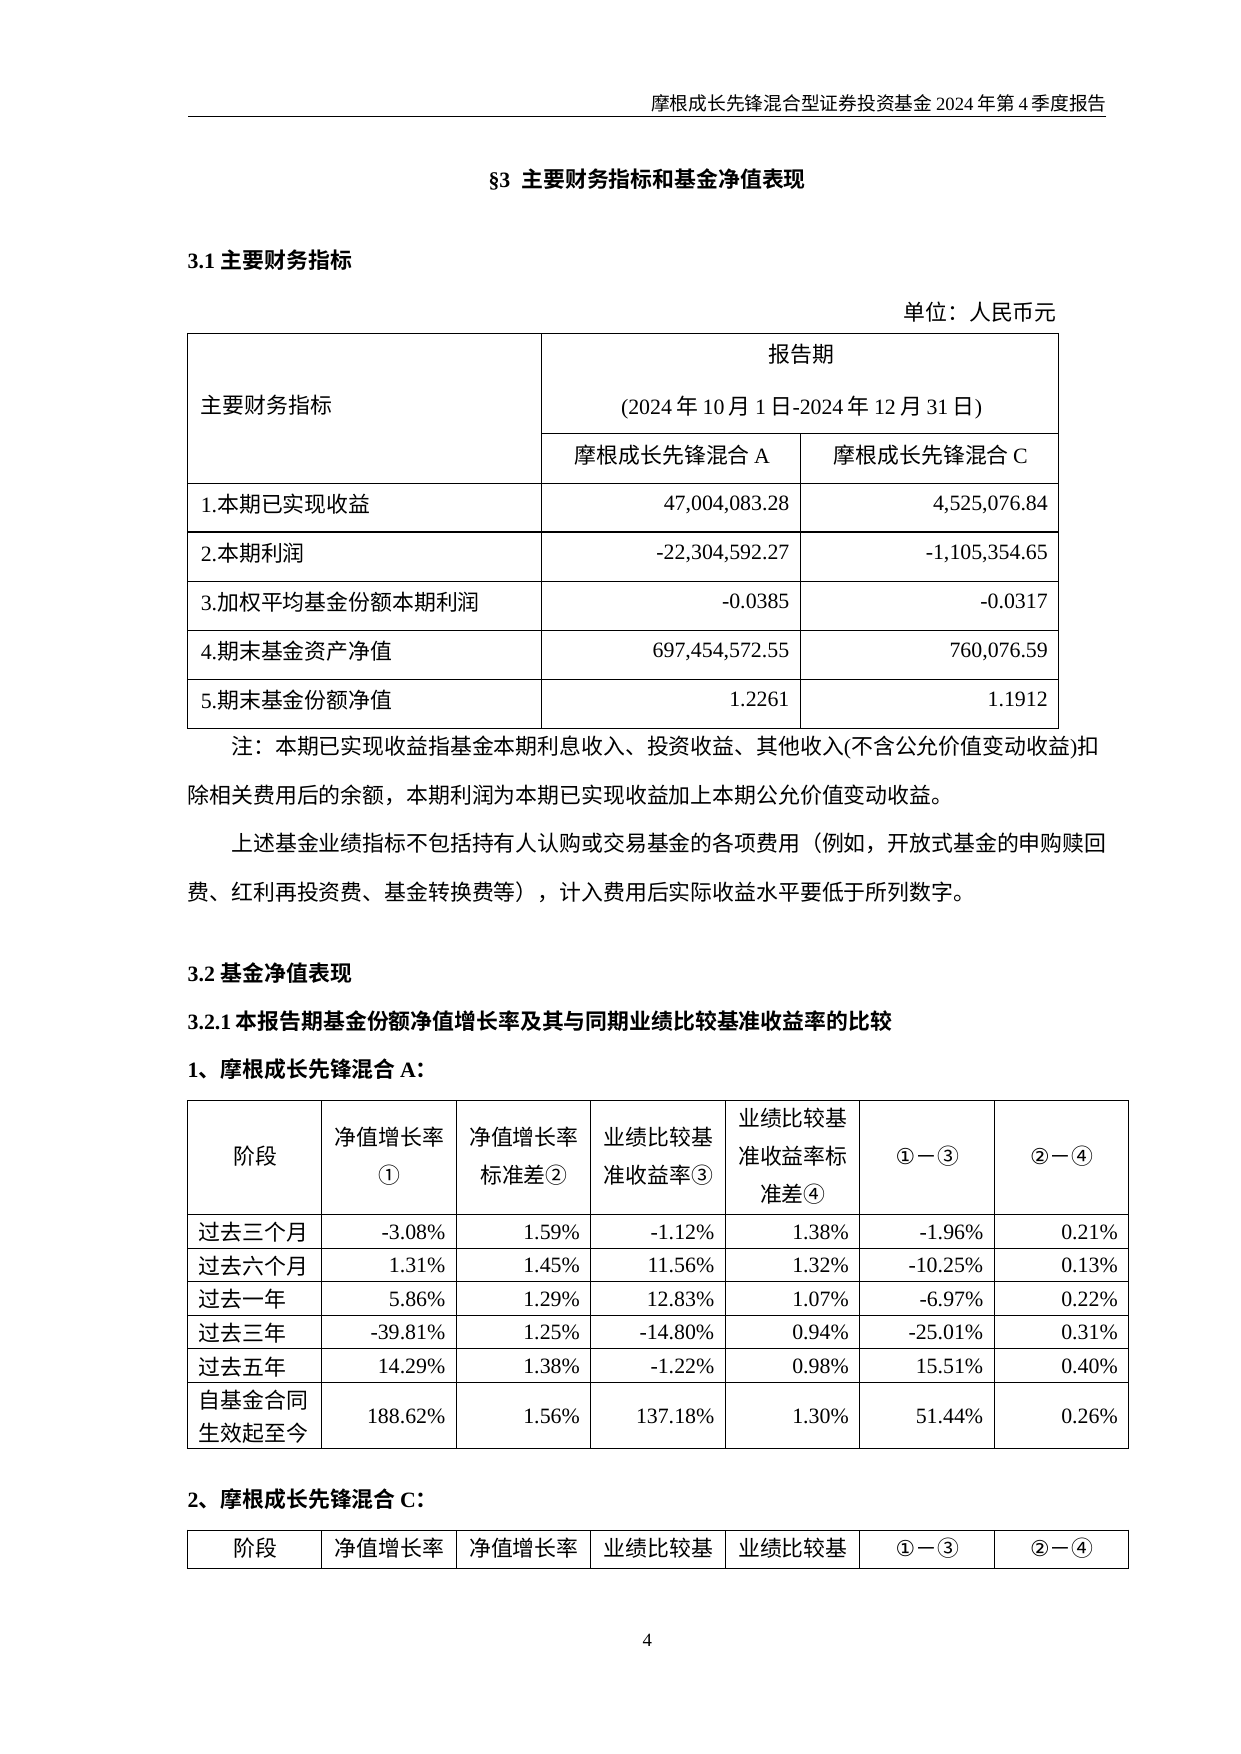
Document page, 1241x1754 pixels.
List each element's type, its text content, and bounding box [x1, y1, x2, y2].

table_header 净值增长率① [322, 1531, 456, 1567]
table_cell -14.80% [591, 1316, 725, 1348]
table_cell 自基金合同生效起至今 [188, 1383, 321, 1448]
table_cell 1.本期已实现收益 [188, 484, 541, 531]
table_cell 1.38% [726, 1215, 859, 1247]
text 3.2.1本报告期基金份额净值增长率及其与同期业绩比较基准收益率的比较 [187, 1004, 1106, 1036]
table_cell 过去五年 [188, 1349, 321, 1382]
table_cell 0.40% [995, 1349, 1128, 1382]
table_header 净值增长率① [322, 1101, 456, 1214]
table_cell 1.56% [457, 1383, 590, 1448]
table_cell 1.25% [457, 1316, 590, 1348]
table_cell 188.62% [322, 1383, 456, 1448]
table_cell -25.01% [860, 1316, 994, 1348]
table_cell 1.32% [726, 1249, 859, 1281]
text 上述基金业绩指标不包括持有人认购或交易基金的各项费用（例如，开放式基金的申购赎回费、红利再投资费、基金转换费等），计入费用后实际收益水平要低于所列数字。 [187, 826, 1106, 907]
text 2、摩根成长先锋混合C： [187, 1481, 1106, 1514]
table_cell -1.22% [591, 1349, 725, 1382]
table_cell -39.81% [322, 1316, 456, 1348]
table_header 业绩比较基准收益率标准差④ [726, 1531, 859, 1567]
text 注：本期已实现收益指基金本期利息收入、投资收益、其他收入(不含公允价值变动收益)扣除相关费用后的余额，本期利润为本期已实现收益加上本期公允价值变动收益。 [187, 729, 1106, 810]
table_cell 过去六个月 [188, 1249, 321, 1281]
table_cell -22,304,592.27 [542, 533, 800, 581]
table_cell 1.38% [457, 1349, 590, 1382]
table_cell 697,454,572.55 [542, 631, 800, 679]
table_cell -6.97% [860, 1282, 994, 1314]
table_cell 47,004,083.28 [542, 484, 800, 531]
table_cell 15.51% [860, 1349, 994, 1382]
table_cell 51.44% [860, 1383, 994, 1448]
table_header ①－③ [860, 1531, 994, 1567]
table_cell 过去三年 [188, 1316, 321, 1348]
table_cell 3.加权平均基金份额本期利润 [188, 582, 541, 629]
table_cell 0.22% [995, 1282, 1128, 1314]
table_cell -10.25% [860, 1249, 994, 1281]
table_cell 0.98% [726, 1349, 859, 1382]
table_cell 1.31% [322, 1249, 456, 1281]
table_header ②－④ [995, 1101, 1128, 1214]
table_header ②－④ [995, 1531, 1128, 1567]
table_header 业绩比较基准收益率③ [591, 1101, 725, 1214]
subtitle §3 主要财务指标和基金净值表现 [187, 162, 1106, 194]
table_cell 11.56% [591, 1249, 725, 1281]
table_cell 1.1912 [801, 680, 1058, 728]
table_cell 12.83% [591, 1282, 725, 1314]
table_cell -1.96% [860, 1215, 994, 1247]
text 3.1 主要财务指标 [187, 243, 1106, 275]
table_cell 1.30% [726, 1383, 859, 1448]
table_cell 4,525,076.84 [801, 484, 1058, 531]
table_cell 0.21% [995, 1215, 1128, 1247]
table_header 阶段 [188, 1531, 321, 1567]
table_cell -0.0317 [801, 582, 1058, 629]
text 3.2 基金净值表现 [187, 955, 1106, 988]
table_cell 2.本期利润 [188, 533, 541, 581]
table_cell -1,105,354.65 [801, 533, 1058, 581]
table_header 业绩比较基准收益率③ [591, 1531, 725, 1567]
table_cell -1.12% [591, 1215, 725, 1247]
table_cell 1.29% [457, 1282, 590, 1314]
text 单位：人民币元 [189, 294, 1056, 327]
table_cell 过去一年 [188, 1282, 321, 1314]
table_cell 摩根成长先锋混合A [542, 434, 800, 482]
table_cell 1.59% [457, 1215, 590, 1247]
table_cell -0.0385 [542, 582, 800, 629]
table_cell 5.86% [322, 1282, 456, 1314]
table_header 净值增长率标准差② [457, 1101, 590, 1214]
text 1、摩根成长先锋混合A： [187, 1052, 1106, 1084]
table_header 报告期 (2024年10月1日-2024年12月31日) [542, 334, 1058, 433]
table_cell 14.29% [322, 1349, 456, 1382]
table_cell 0.13% [995, 1249, 1128, 1281]
table_header 阶段 [188, 1101, 321, 1214]
table_cell 摩根成长先锋混合C [801, 434, 1058, 482]
table_header 主要财务指标 [188, 334, 541, 482]
table_cell 5.期末基金份额净值 [188, 680, 541, 728]
table_header 净值增长率标准差② [457, 1531, 590, 1567]
table_cell 1.07% [726, 1282, 859, 1314]
table_cell 0.94% [726, 1316, 859, 1348]
table_cell 过去三个月 [188, 1215, 321, 1247]
table_cell -3.08% [322, 1215, 456, 1247]
table_cell 1.45% [457, 1249, 590, 1281]
table_cell 760,076.59 [801, 631, 1058, 679]
table_cell 1.2261 [542, 680, 800, 728]
table_header 业绩比较基准收益率标准差④ [726, 1101, 859, 1214]
table_cell 137.18% [591, 1383, 725, 1448]
table_cell 0.31% [995, 1316, 1128, 1348]
table_cell 4.期末基金资产净值 [188, 631, 541, 679]
table_cell 0.26% [995, 1383, 1128, 1448]
table_header ①－③ [860, 1101, 994, 1214]
